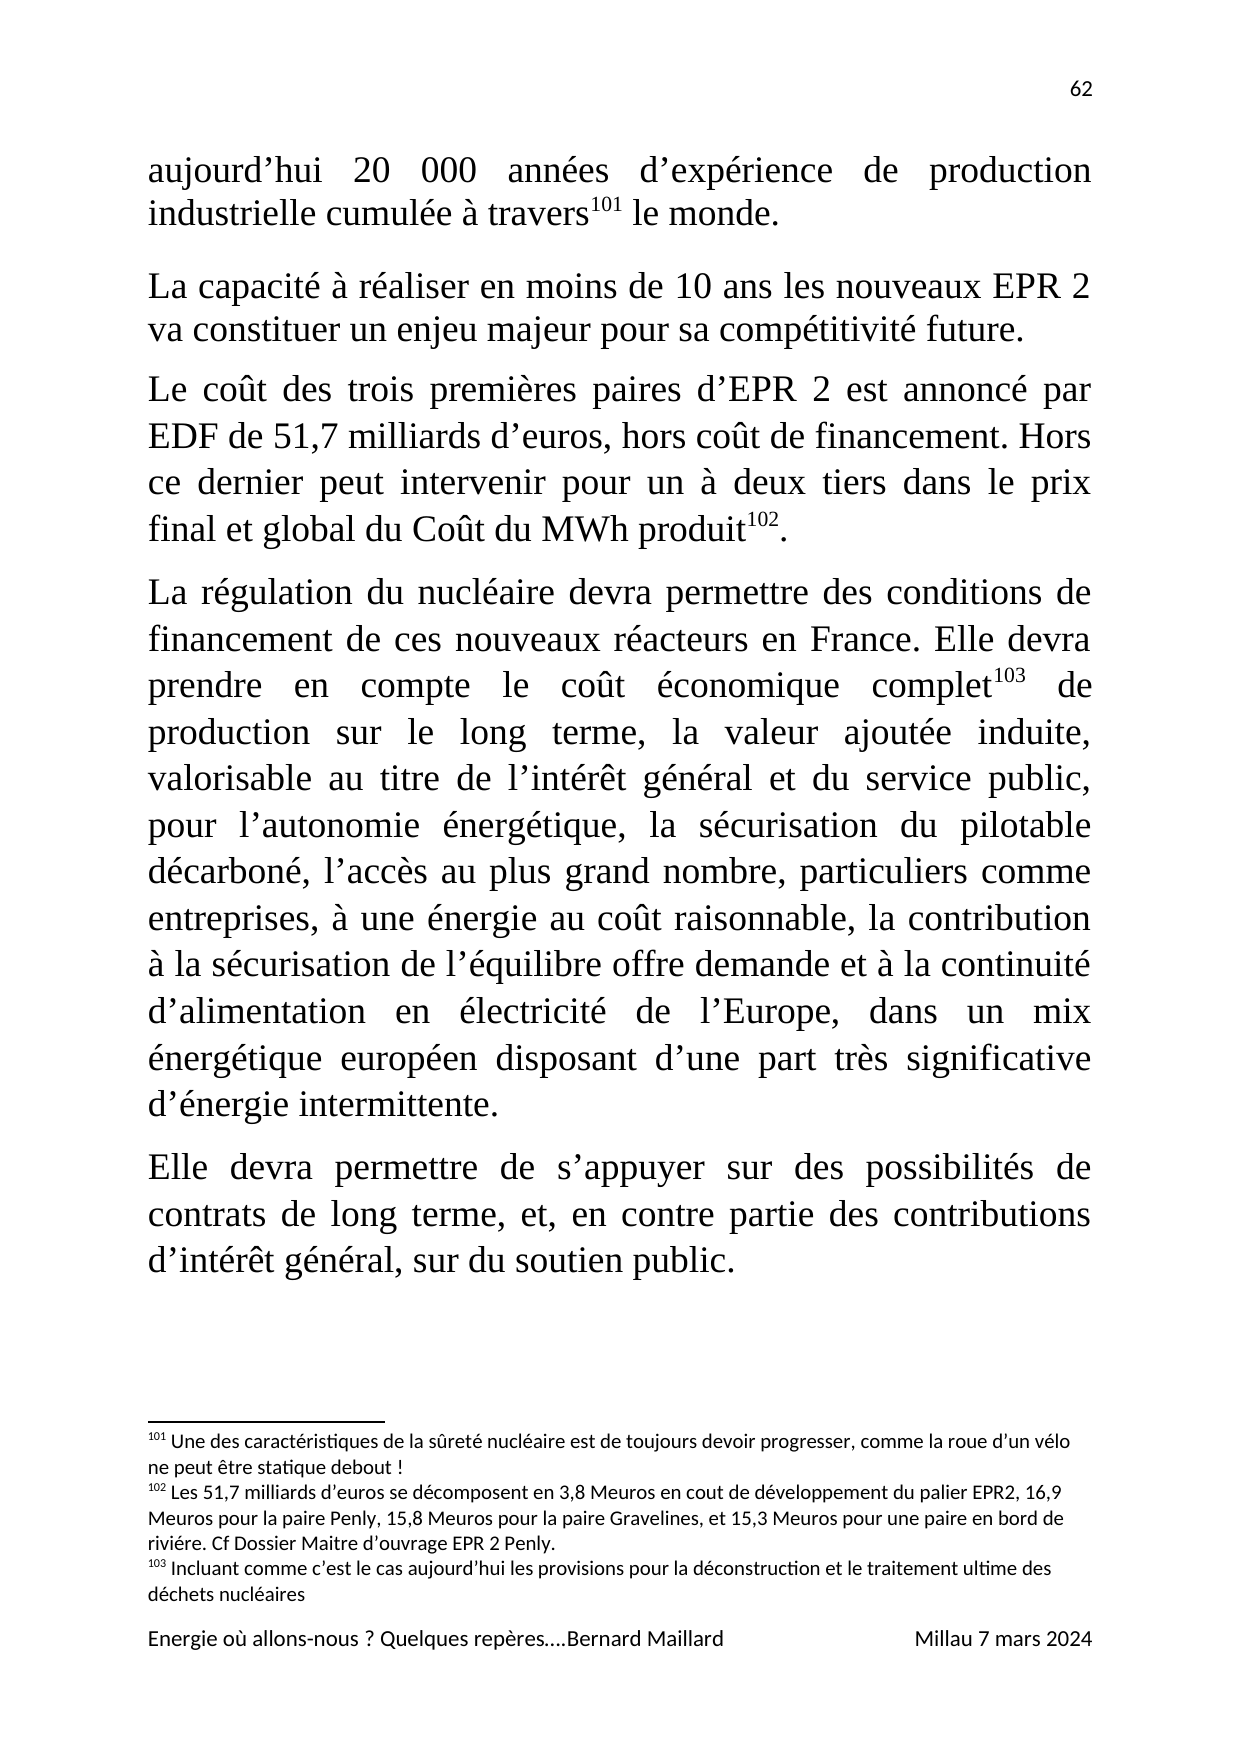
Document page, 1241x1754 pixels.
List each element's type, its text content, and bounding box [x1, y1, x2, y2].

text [148, 148, 1093, 234]
text La capacité à réaliser en moins de 10 ans les nouveaux EPR 2 va constituer un enjeu majeur pour sa compétitivité future. [148, 263, 1093, 349]
text Elle devra permettre de s’appuyer sur des possibilités de contrats de long terme, et, en contre partie des contributions d’intérêt général, sur du soutien public. [148, 1145, 1093, 1281]
text Le coût des trois premières paires d’EPR 2 est annoncé par EDF de 51,7 milliards d’euros, hors coût de financement. Hors ce dernier peut intervenir pour un à deux tiers dans le prix final et global du Coût du MWh produit. [148, 366, 1093, 549]
text La régulation du nucléaire devra permettre des conditions de financement de ces nouveaux réacteurs en France. Elle devra prendre en compte le coût économique complet de production sur le long terme, la valeur ajoutée induite, valorisable au titre de l’intérêt général et du service public, pour l’autonomie énergétique, la sécurisation du pilotable décarboné, l’accès au plus grand nombre, particuliers comme entreprises, à une énergie au coût raisonnable, la contribution à la sécurisation de l’équilibre offre demande et à la continuité d’alimentation en électricité de l’Europe, dans un mix énergétique européen disposant d’une part très significative d’énergie intermittente. [148, 569, 1093, 1125]
